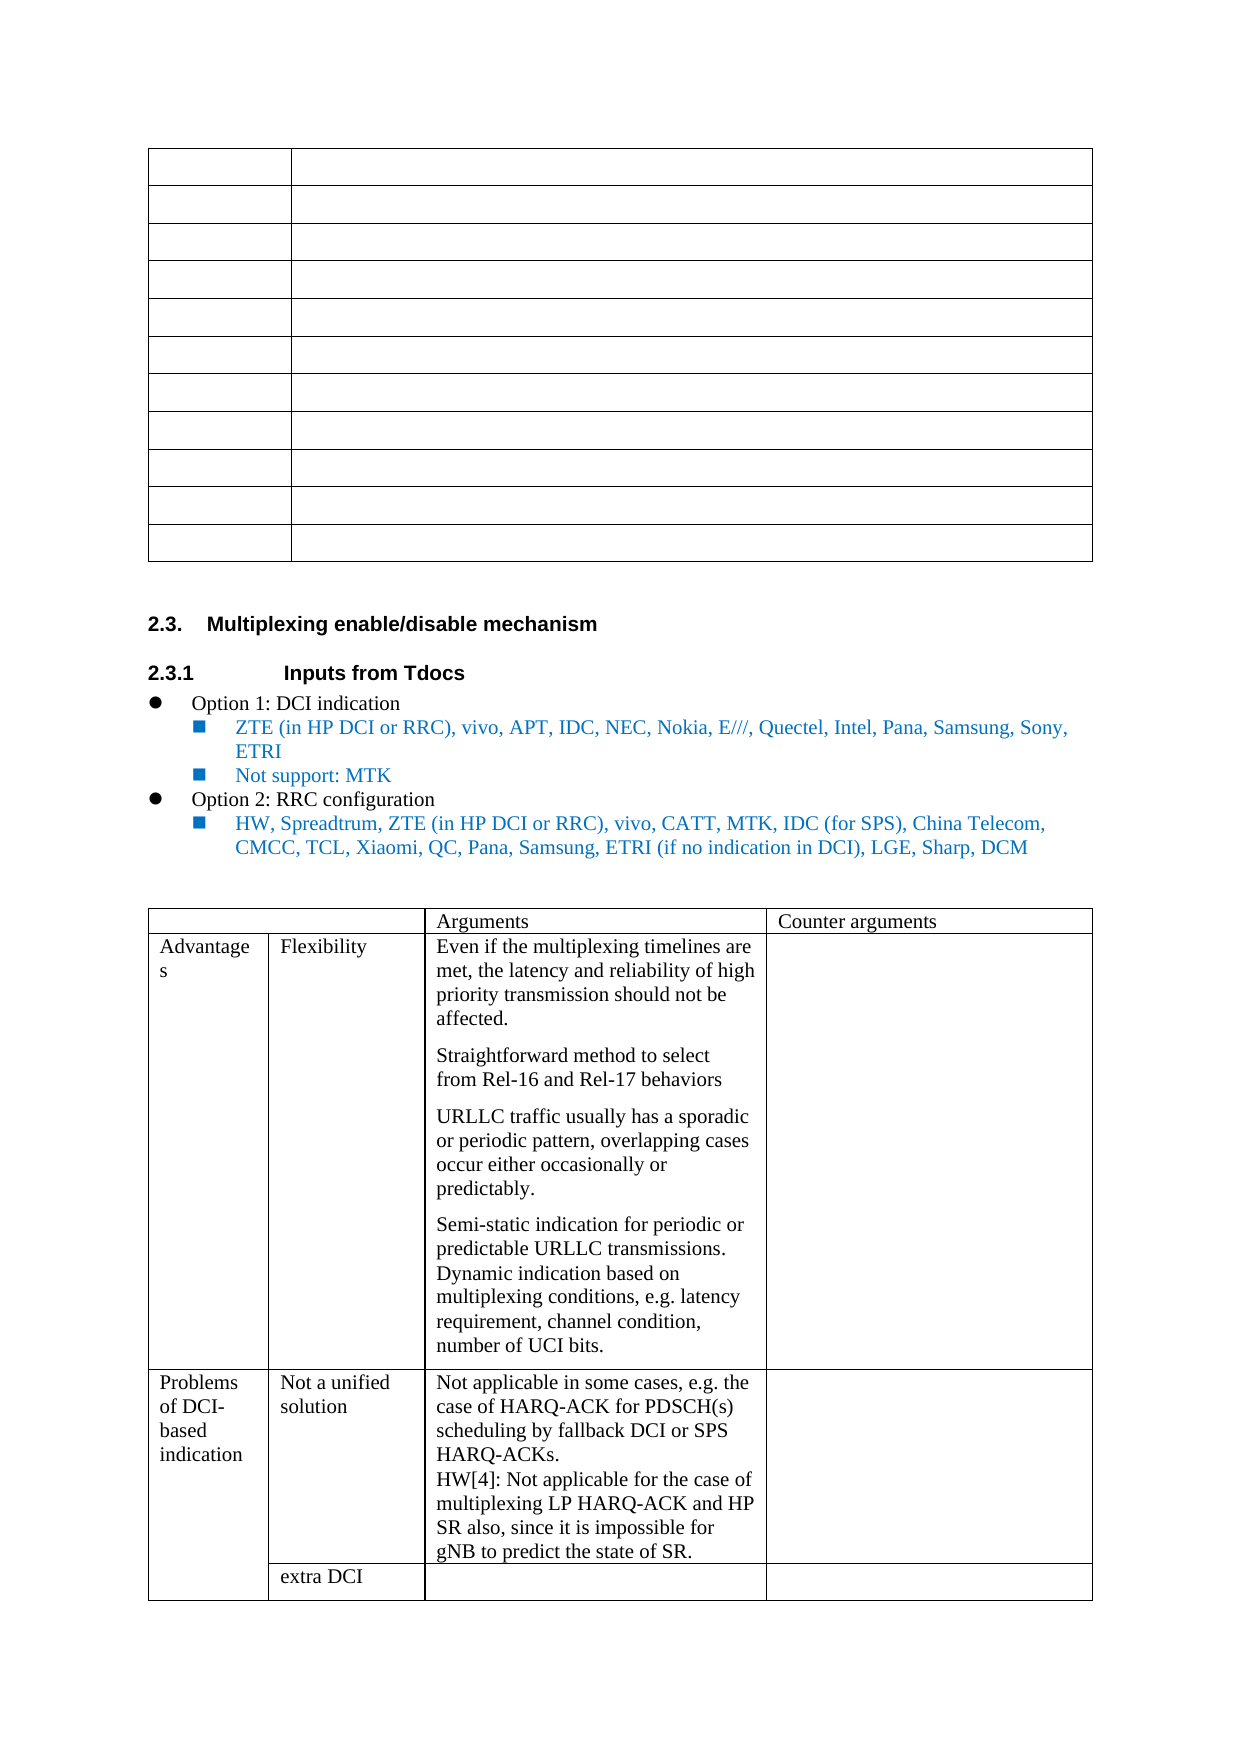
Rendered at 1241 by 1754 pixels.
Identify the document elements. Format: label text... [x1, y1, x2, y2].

table_cell [149, 374, 291, 411]
table_header Counter arguments [767, 909, 1092, 933]
list HW, Spreadtrum, ZTE (in HP DCI or RRC), vivo, CATT, MTK, IDC (for SPS), China Telecom, CMCC, TCL, Xiaomi, QC, Pana, Samsung, ETRI (if no indication in DCI), LGE, Sharp, DCM [191, 811, 1093, 859]
table_cell [292, 450, 1092, 486]
table_cell Advantages [149, 934, 268, 1369]
list Not support: MTK [191, 763, 1093, 787]
table_cell [292, 186, 1092, 223]
table_cell [292, 299, 1092, 336]
table_cell [149, 525, 291, 561]
subtitle Multiplexing enable/disable mechanism [148, 611, 1093, 635]
table_cell [426, 1564, 766, 1600]
table_cell [149, 224, 291, 260]
list ZTE (in HP DCI or RRC), vivo, APT, IDC, NEC, Nokia, E///, Quectel, Intel, Pana, Samsung, Sony, ETRI [191, 714, 1093, 763]
table_header Arguments [426, 909, 766, 933]
table_cell [149, 149, 291, 185]
table_cell [149, 487, 291, 524]
table_cell [767, 1370, 1092, 1563]
table_header [149, 909, 424, 933]
table_cell [767, 934, 1092, 1369]
table_cell [149, 450, 291, 486]
table_cell Not a unified solution [269, 1370, 424, 1563]
table_cell [292, 412, 1092, 448]
table_cell Flexibility [269, 934, 424, 1369]
table_cell Not applicable in some cases, e.g. the case of HARQ-ACK for PDSCH(s) scheduling by fallback DCI or SPS HARQ-ACKs. HW[4]: Not applicable for the case of multiplexing LP HARQ-ACK and HP SR also, since it is impossible for gNB to predict the state of SR. [426, 1370, 766, 1563]
table_cell Problems of DCI-based indication [149, 1370, 268, 1600]
list Option 2: RRC configuration [148, 787, 1093, 811]
table_cell [292, 487, 1092, 524]
table_cell [149, 412, 291, 448]
subtitle Inputs from Tdocs [148, 660, 1093, 684]
table_cell [149, 261, 291, 298]
table_cell [292, 261, 1092, 298]
table_cell [149, 186, 291, 223]
table_cell [149, 299, 291, 336]
table_cell [292, 149, 1092, 185]
table_cell [767, 1564, 1092, 1600]
table_cell Even if the multiplexing timelines are met, the latency and reliability of high priority transmission should not be affected. Straightforward method to select from Rel-16 and Rel-17 behaviors URLLC traffic usually has a sporadic or periodic pattern, overlapping cases occur either occasionally or predictably. Semi-static indication for periodic or predictable URLLC transmissions. Dynamic indication based on multiplexing conditions, e.g. latency requirement, channel condition, number of UCI bits. [426, 934, 766, 1369]
table_cell [292, 525, 1092, 561]
table_cell [292, 374, 1092, 411]
table_cell extra DCI overhead [269, 1564, 424, 1600]
table_cell [292, 337, 1092, 373]
list Option 1: DCI indication [148, 691, 1093, 714]
table_cell [292, 224, 1092, 260]
table_cell [149, 337, 291, 373]
